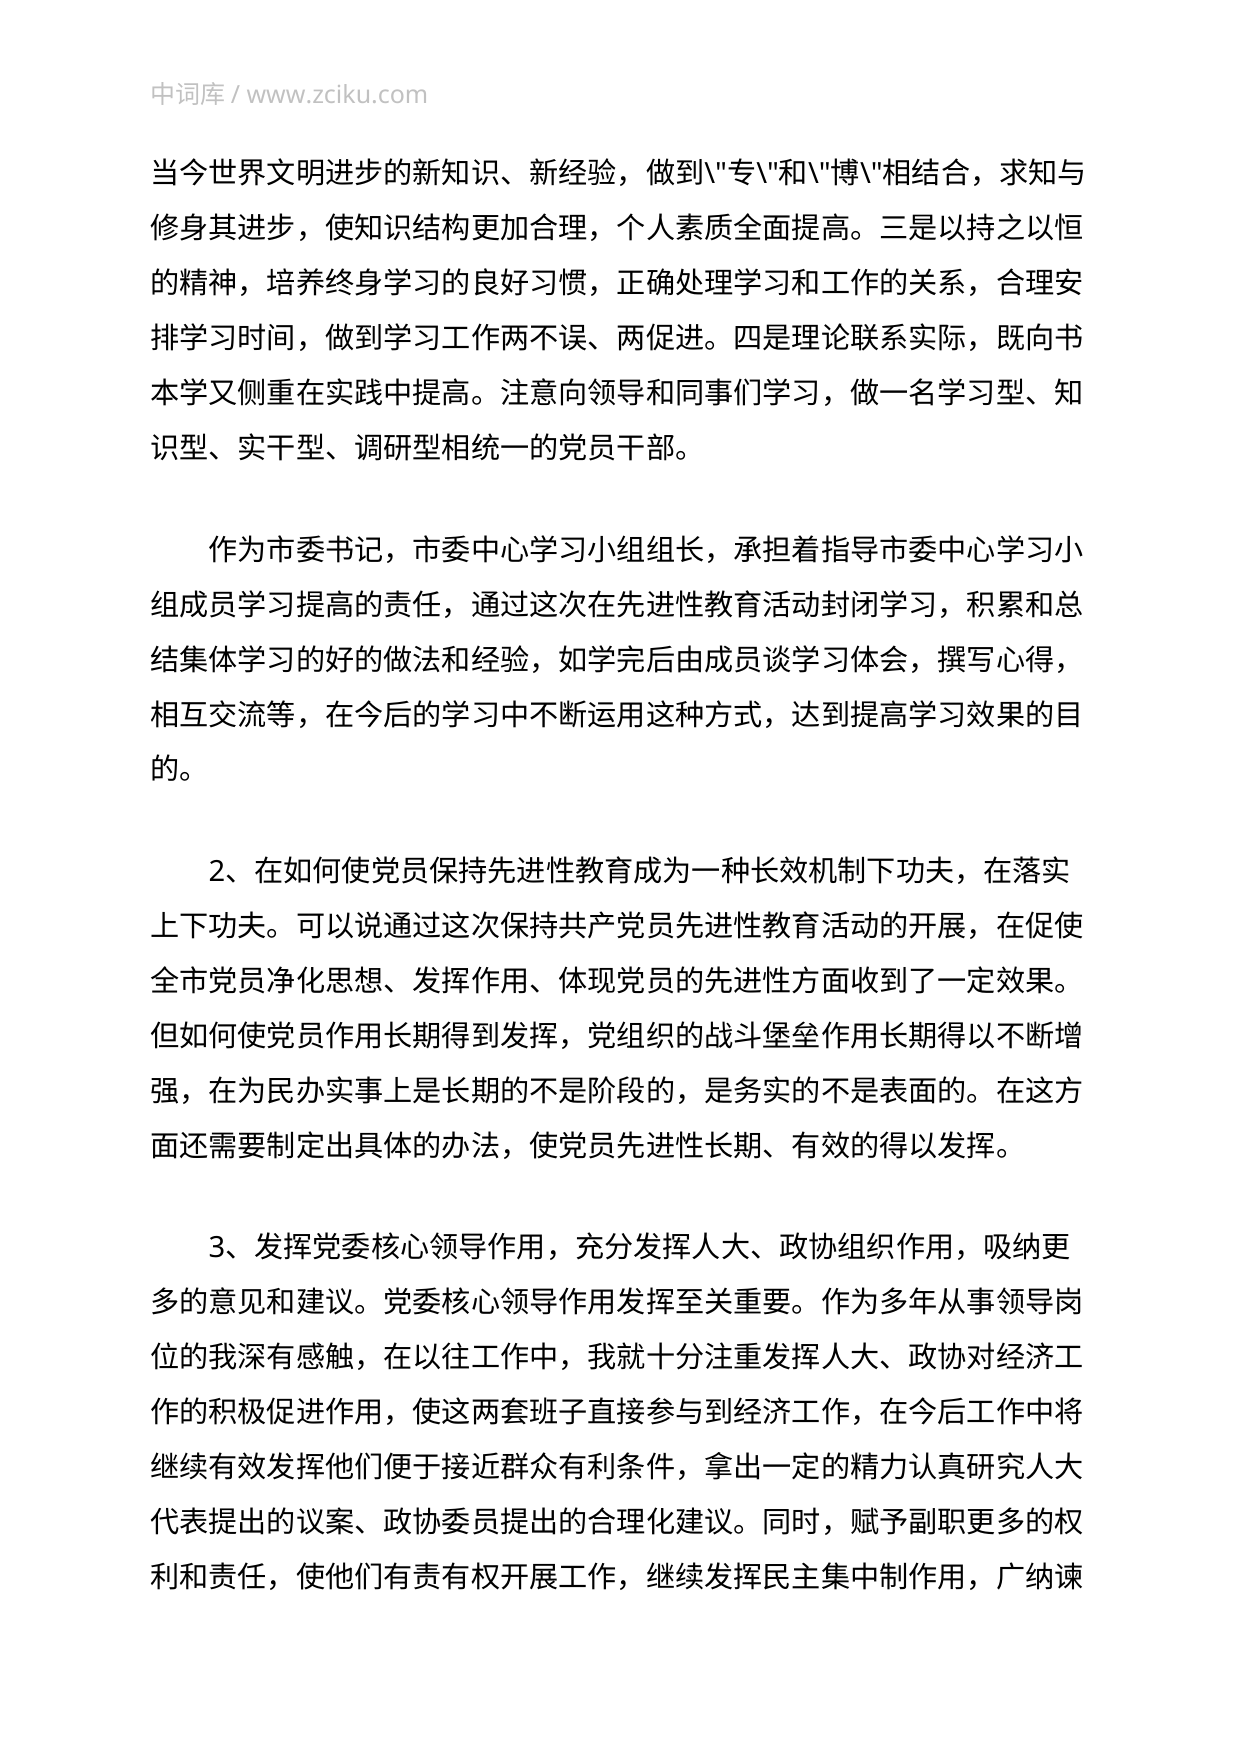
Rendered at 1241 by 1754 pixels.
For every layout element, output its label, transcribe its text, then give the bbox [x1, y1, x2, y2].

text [150, 150, 1090, 467]
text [150, 1224, 1090, 1596]
text 作为市委书记，市委中心学习小组组长，承担着指导市委中心学习小组成员学习提高的责任，通过这次在先进性教育活动封闭学习，积累和总结集体学习的好的做法和经验，如学完后由成员谈学习体会，撰写心得，相互交流等，在今后的学习中不断运用这种方式，达到提高学习效果的目的。 [150, 526, 1090, 788]
text 2、在如何使党员保持先进性教育成为一种长效机制下功夫，在落实上下功夫。可以说通过这次保持共产党员先进性教育活动的开展，在促使全市党员净化思想、发挥作用、体现党员的先进性方面收到了一定效果。但如何使党员作用长期得到发挥，党组织的战斗堡垒作用长期得以不断增强，在为民办实事上是长期的不是阶段的，是务实的不是表面的。在这方面还需要制定出具体的办法，使党员先进性长期、有效的得以发挥。 [150, 848, 1090, 1164]
